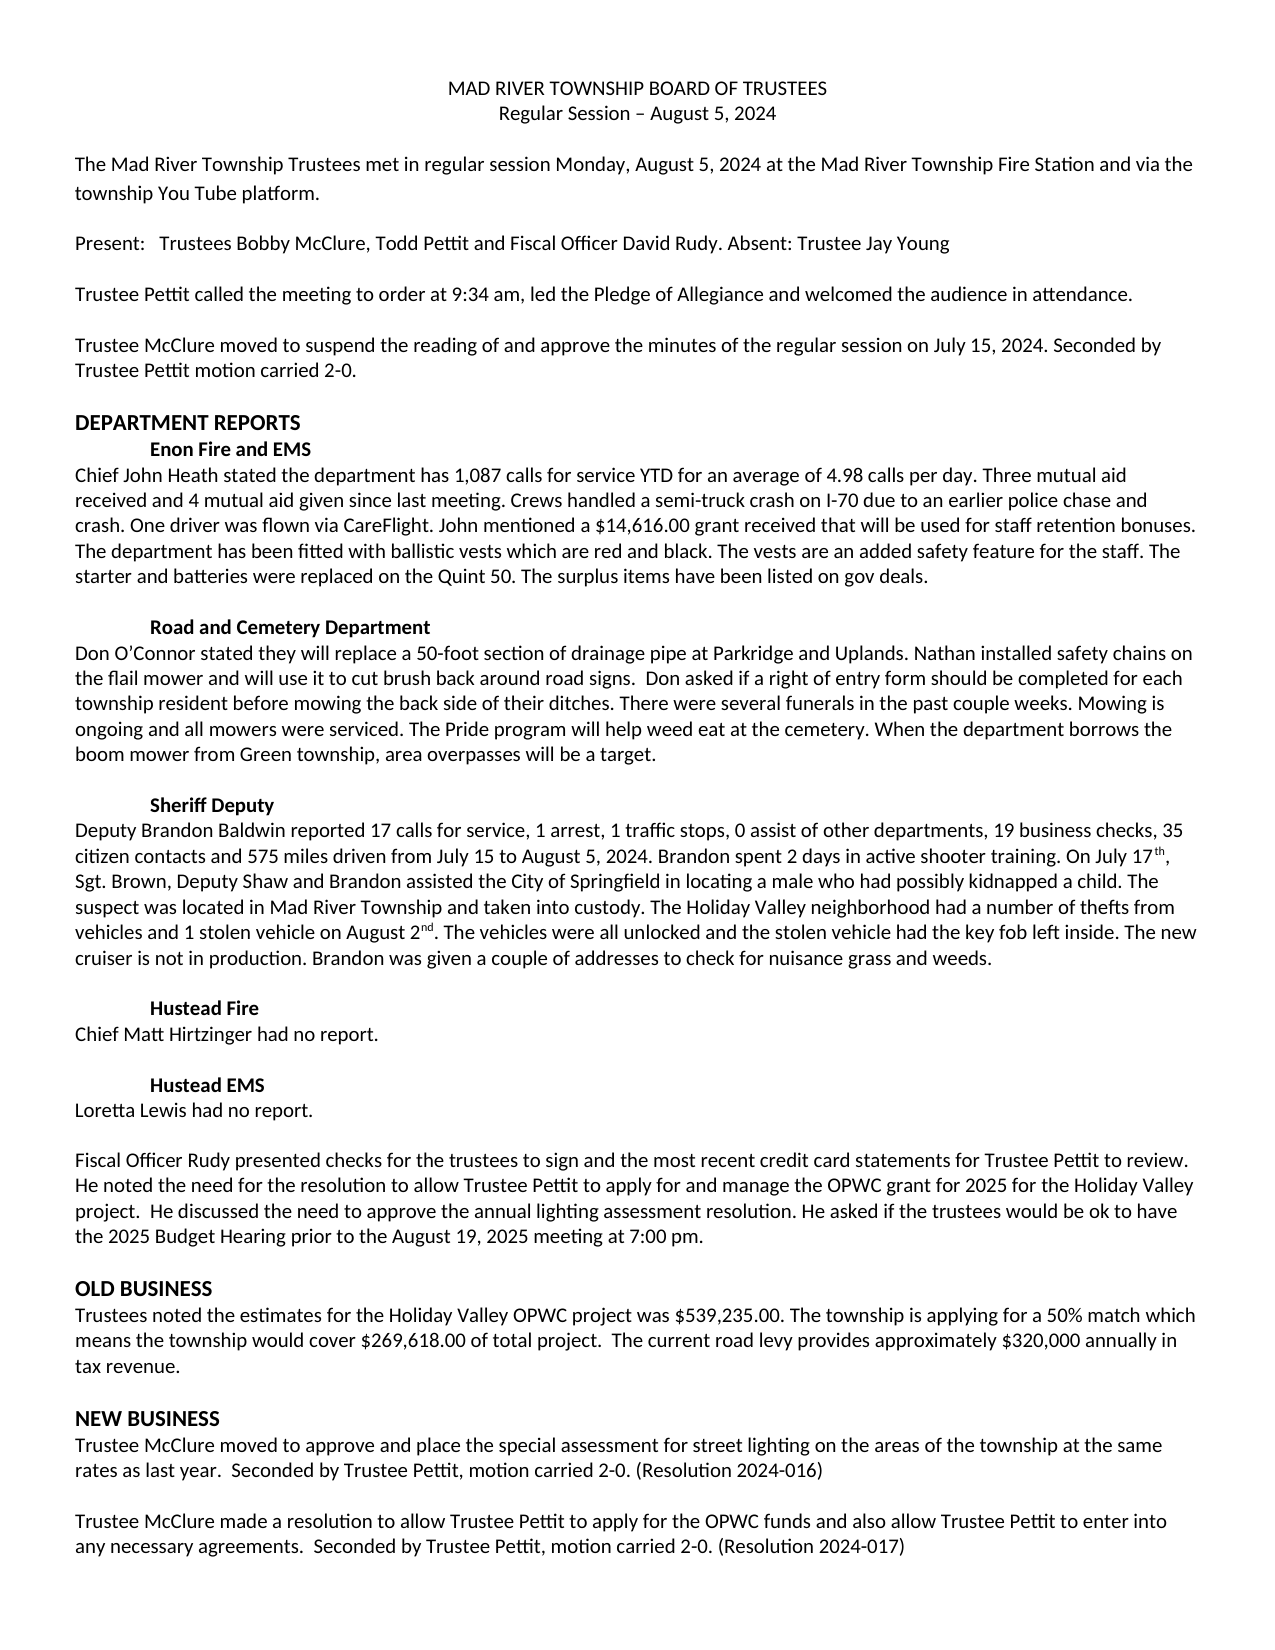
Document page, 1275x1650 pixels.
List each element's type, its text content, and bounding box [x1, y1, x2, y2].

text Don O’Connor stated they will replace a 50-foot section of drainage pipe at Parkridge and Uplands. Nathan installed safety chains on the flail mower and will use it to cut brush back around road signs. Don asked if a right of entry form should be completed for each township resident before mowing the back side of their ditches. There were several funerals in the past couple weeks. Mowing is ongoing and all mowers were serviced. The Pride program will help weed eat at the cemetery. When the department borrows the boom mower from Green township, area overpasses will be a target. [75, 640, 1200, 767]
text NEW BUSINESS [75, 1404, 1200, 1432]
text Regular Session – August 5, 2024 [75, 100, 1200, 126]
text Trustees noted the estimates for the Holiday Valley OPWC project was $539,235.00. The township is applying for a 50% match which means the township would cover $269,618.00 of total project. The current road levy provides approximately $320,000 annually in tax revenue. [75, 1302, 1200, 1378]
text Sheriff Deputy [75, 792, 1200, 818]
text Chief Matt Hirtzinger had no report. [75, 1021, 1200, 1046]
text Fiscal Officer Rudy presented checks for the trustees to sign and the most recent credit card statements for Trustee Pettit to review. He noted the need for the resolution to allow Trustee Pettit to apply for and manage the OPWC grant for 2025 for the Holiday Valley project. He discussed the need to approve the annual lighting assessment resolution. He asked if the trustees would be ok to have the 2025 Budget Hearing prior to the August 19, 2025 meeting at 7:00 pm. [75, 1147, 1200, 1249]
text Deputy Brandon Baldwin reported 17 calls for service, 1 arrest, 1 traffic stops, 0 assist of other departments, 19 business checks, 35 citizen contacts and 575 miles driven from July 15 to August 5, 2024. Brandon spent 2 days in active shooter training. On July 17th, Sgt. Brown, Deputy Shaw and Brandon assisted the City of Springfield in locating a male who had possibly kidnapped a child. The suspect was located in Mad River Township and taken into custody. The Holiday Valley neighborhood had a number of thefts from vehicles and 1 stolen vehicle on August 2nd. The vehicles were all unlocked and the stolen vehicle had the key fob left inside. The new cruiser is not in production. Brandon was given a couple of addresses to check for nuisance grass and weeds. [75, 818, 1200, 970]
text Hustead Fire [75, 996, 1200, 1021]
text Trustee Pettit called the meeting to order at 9:34 am, led the Pledge of Allegiance and welcomed the audience in attendance. [75, 281, 1200, 307]
text Hustead EMS [75, 1072, 1200, 1097]
text DEPARTMENT REPORTS [75, 408, 1200, 436]
text Loretta Lewis had no report. [74, 1097, 1200, 1123]
text Trustee McClure moved to approve and place the special assessment for street lighting on the areas of the township at the same rates as last year. Seconded by Trustee Pettit, motion carried 2-0. (Resolution 2024-016) [75, 1432, 1200, 1483]
text Road and Cemetery Department [75, 614, 1200, 640]
text The Mad River Township Trustees met in regular session Monday, August 5, 2024 at the Mad River Township Fire Station and via the township You Tube platform. [74, 151, 1200, 206]
text Enon Fire and EMS [75, 436, 1200, 462]
text Present: Trustees Bobby McClure, Todd Pettit and Fiscal Officer David Rudy. Absent: Trustee Jay Young [75, 230, 1200, 256]
text MAD RIVER TOWNSHIP BOARD OF TRUSTEES [75, 75, 1200, 100]
text Chief John Heath stated the department has 1,087 calls for service YTD for an average of 4.98 calls per day. Three mutual aid received and 4 mutual aid given since last meeting. Crews handled a semi-truck crash on I-70 due to an earlier police chase and crash. One driver was flown via CareFlight. John mentioned a $14,616.00 grant received that will be used for staff retention bonuses. The department has been fitted with ballistic vests which are red and black. The vests are an added safety feature for the staff. The starter and batteries were replaced on the Quint 50. The surplus items have been listed on gov deals. [75, 462, 1200, 589]
text OLD BUSINESS [75, 1274, 1200, 1302]
text Trustee McClure made a resolution to allow Trustee Pettit to apply for the OPWC funds and also allow Trustee Pettit to enter into any necessary agreements. Seconded by Trustee Pettit, motion carried 2-0. (Resolution 2024-017) [75, 1508, 1200, 1559]
text Trustee McClure moved to suspend the reading of and approve the minutes of the regular session on July 15, 2024. Seconded by Trustee Pettit motion carried 2-0. [75, 332, 1200, 383]
